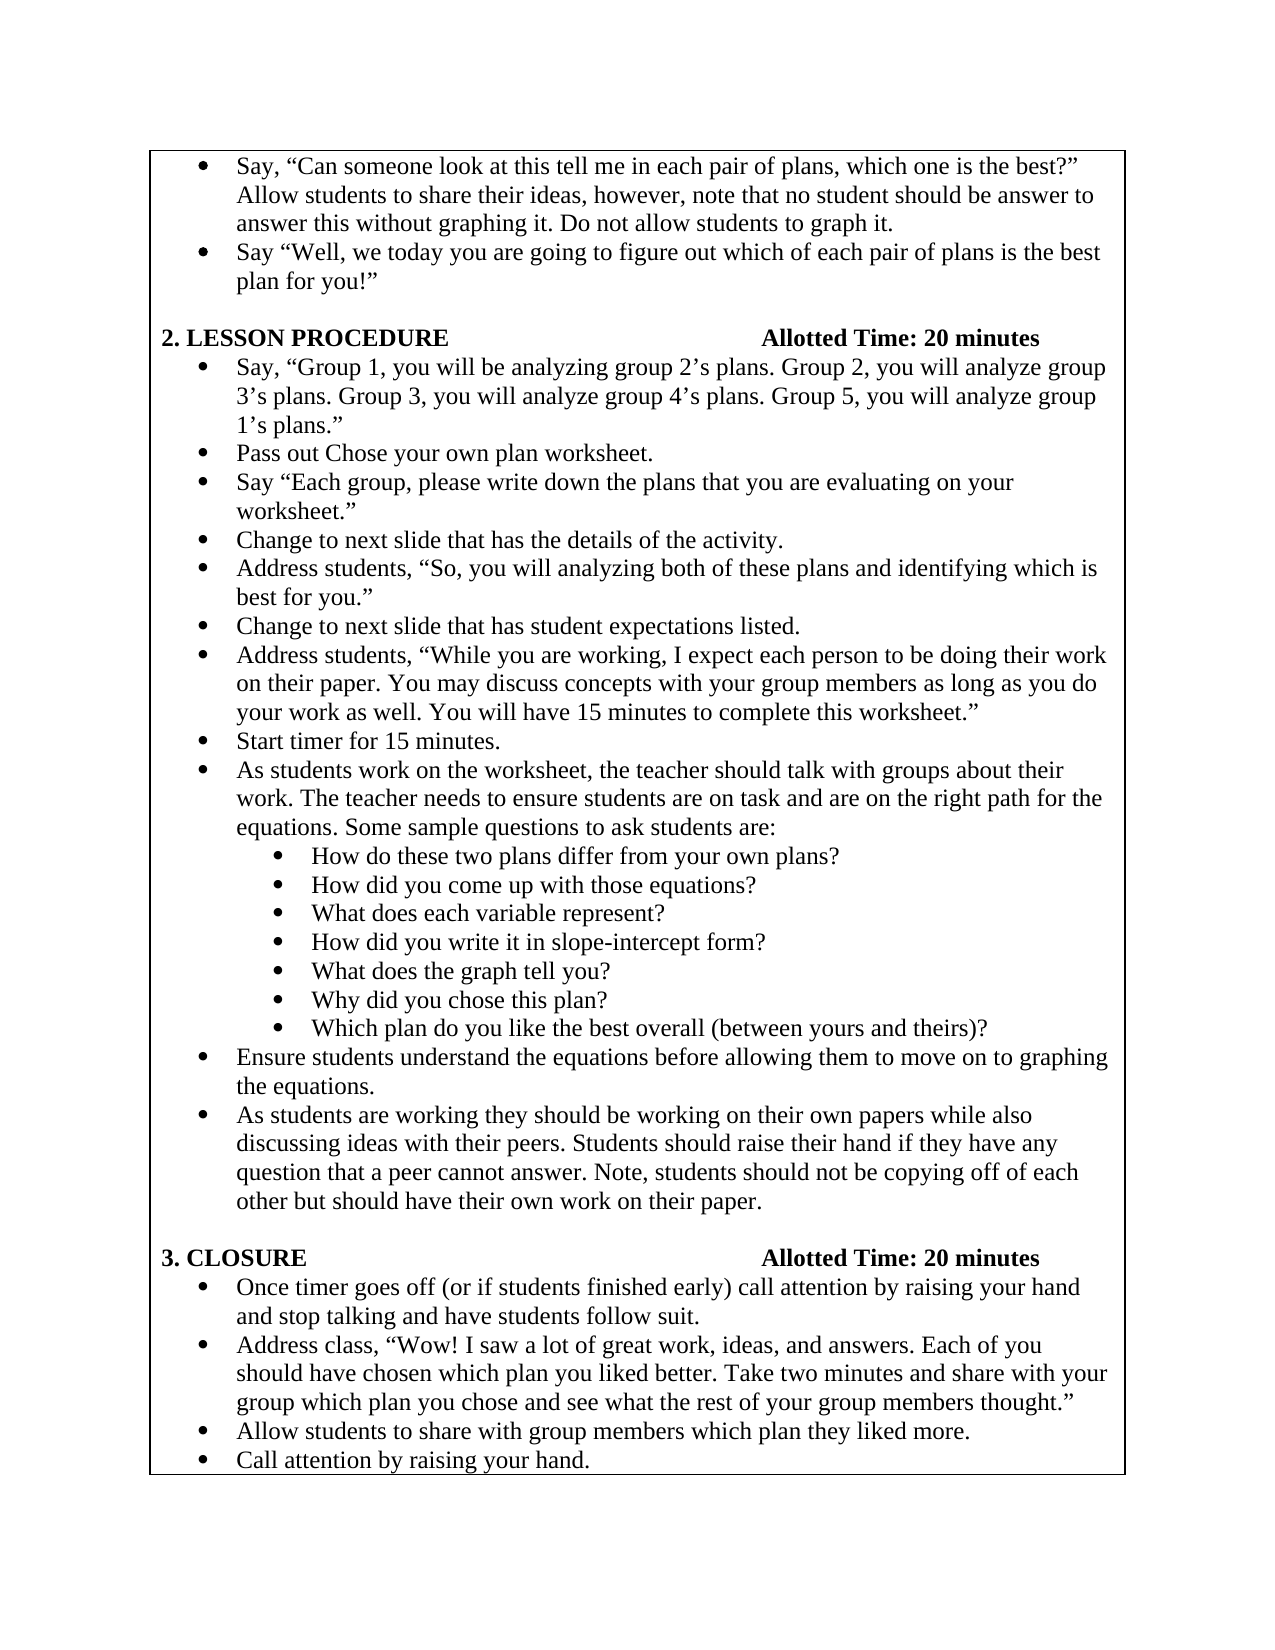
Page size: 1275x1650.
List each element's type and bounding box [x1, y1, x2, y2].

table_cell [151, 151, 1124, 1473]
